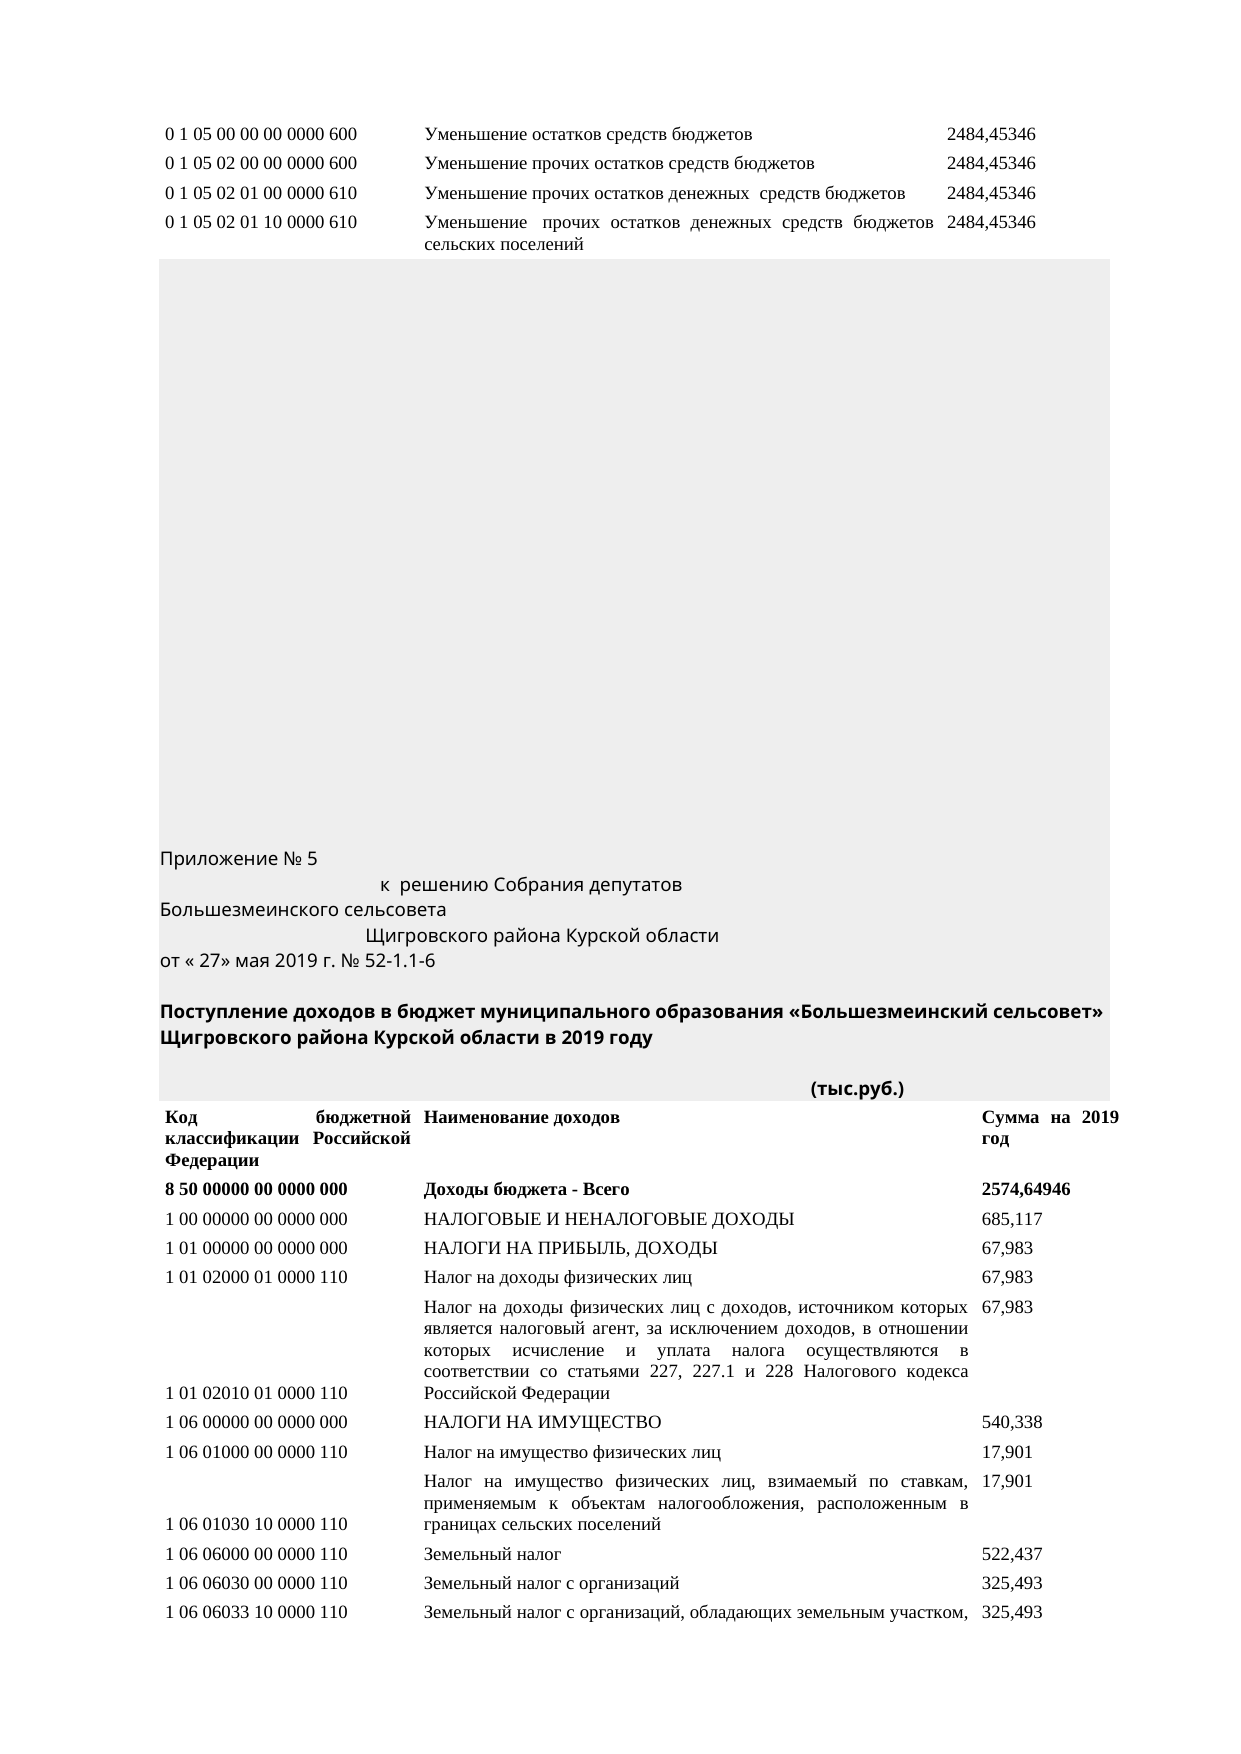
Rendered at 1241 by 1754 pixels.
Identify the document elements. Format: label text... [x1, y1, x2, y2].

table_header Код бюджетной классификации Российской Федерации [160, 1103, 417, 1173]
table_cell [160, 1598, 417, 1626]
table_cell Доходы бюджета - Всего [418, 1175, 975, 1203]
text (тыс.руб.) [159, 1075, 1110, 1101]
table_cell 0 1 05 02 01 10 0000 610 [160, 208, 417, 257]
table_cell 1 06 06000 00 0000 110 [160, 1540, 417, 1567]
table_cell 1 01 02000 01 0000 110 [160, 1263, 417, 1291]
table_cell 1 01 02010 01 0000 110 [160, 1293, 417, 1407]
table_cell 67,983 [976, 1263, 1125, 1291]
table_cell НАЛОГИ НА ПРИБЫЛЬ, ДОХОДЫ [418, 1234, 975, 1262]
text Поступление доходов в бюджет муниципального образования «Большезмеинский сельсовет» Щигровского района Курской области в 2019 году [159, 999, 1110, 1050]
table_cell 540,338 [976, 1408, 1125, 1436]
table_cell 17,901 [976, 1467, 1125, 1538]
table_cell Налог на имущество физических лиц, взимаемый по ставкам, применяемым к объектам налогообложения, расположенным в границах сельских поселений [418, 1467, 975, 1538]
text Большезмеинского сельсовета [159, 897, 1110, 922]
table_cell 522,437 [976, 1540, 1125, 1567]
table_cell 325,493 [976, 1569, 1125, 1597]
table_cell 17,901 [976, 1438, 1125, 1465]
table_cell 1 06 01000 00 0000 110 [160, 1438, 417, 1465]
table_cell 8 50 00000 00 0000 000 [160, 1175, 417, 1203]
table_cell 2484,45346 [941, 178, 1125, 206]
text к решению Собрания депутатов [159, 871, 1110, 897]
table_cell НАЛОГИ НА ИМУЩЕСТВО [418, 1408, 975, 1436]
table_cell Налог на доходы физических лиц [418, 1263, 975, 1291]
table_cell Земельный налог с организаций [418, 1569, 975, 1597]
table_cell 1 00 00000 00 0000 000 [160, 1205, 417, 1232]
table_cell Уменьшение прочих остатков денежных средств бюджетов [419, 178, 940, 206]
table_cell 685,117 [976, 1205, 1125, 1232]
table_cell 0 1 05 02 00 00 0000 600 [160, 149, 417, 177]
table_cell 2484,45346 [941, 120, 1125, 147]
table_cell 67,983 [976, 1234, 1125, 1262]
table_cell 0 1 05 02 01 00 0000 610 [160, 178, 417, 206]
table_cell 325,493 [976, 1598, 1125, 1626]
table_cell 67,983 [976, 1293, 1125, 1407]
table_header Наименование доходов [418, 1103, 975, 1173]
table_header Сумма на 2019 год [976, 1103, 1125, 1173]
table_cell Уменьшение прочих остатков средств бюджетов [419, 149, 940, 177]
table_cell 2574,64946 [976, 1175, 1125, 1203]
table_cell Налог на доходы физических лиц с доходов, источником которых является налоговый агент, за исключением доходов, в отношении которых исчисление и уплата налога осуществляются в соответствии со статьями 227, 227.1 и 228 Налогового кодекса Российской Федерации [418, 1293, 975, 1407]
table_cell 0 1 05 00 00 00 0000 600 [160, 120, 417, 147]
text Щигровского района Курской области [159, 922, 1110, 948]
text от « 27» мая 2019 г. № 52-1.1-6 [159, 948, 1110, 973]
table_cell Налог на имущество физических лиц [418, 1438, 975, 1465]
table_cell 1 06 06030 00 0000 110 [160, 1569, 417, 1597]
table_cell НАЛОГОВЫЕ И НЕНАЛОГОВЫЕ ДОХОДЫ [418, 1205, 975, 1232]
table_cell Уменьшение прочих остатков денежных средств бюджетов сельских поселений [419, 208, 940, 257]
table_cell 2484,45346 [941, 149, 1125, 177]
table_cell Земельный налог [418, 1540, 975, 1567]
table_cell 2484,45346 [941, 208, 1125, 257]
text Приложение № 5 [159, 846, 1110, 871]
table_cell Уменьшение остатков средств бюджетов [419, 120, 940, 147]
table_cell 1 06 01030 10 0000 110 [160, 1467, 417, 1538]
table_cell 1 01 00000 00 0000 000 [160, 1234, 417, 1262]
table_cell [418, 1598, 975, 1626]
table_cell 1 06 00000 00 0000 000 [160, 1408, 417, 1436]
